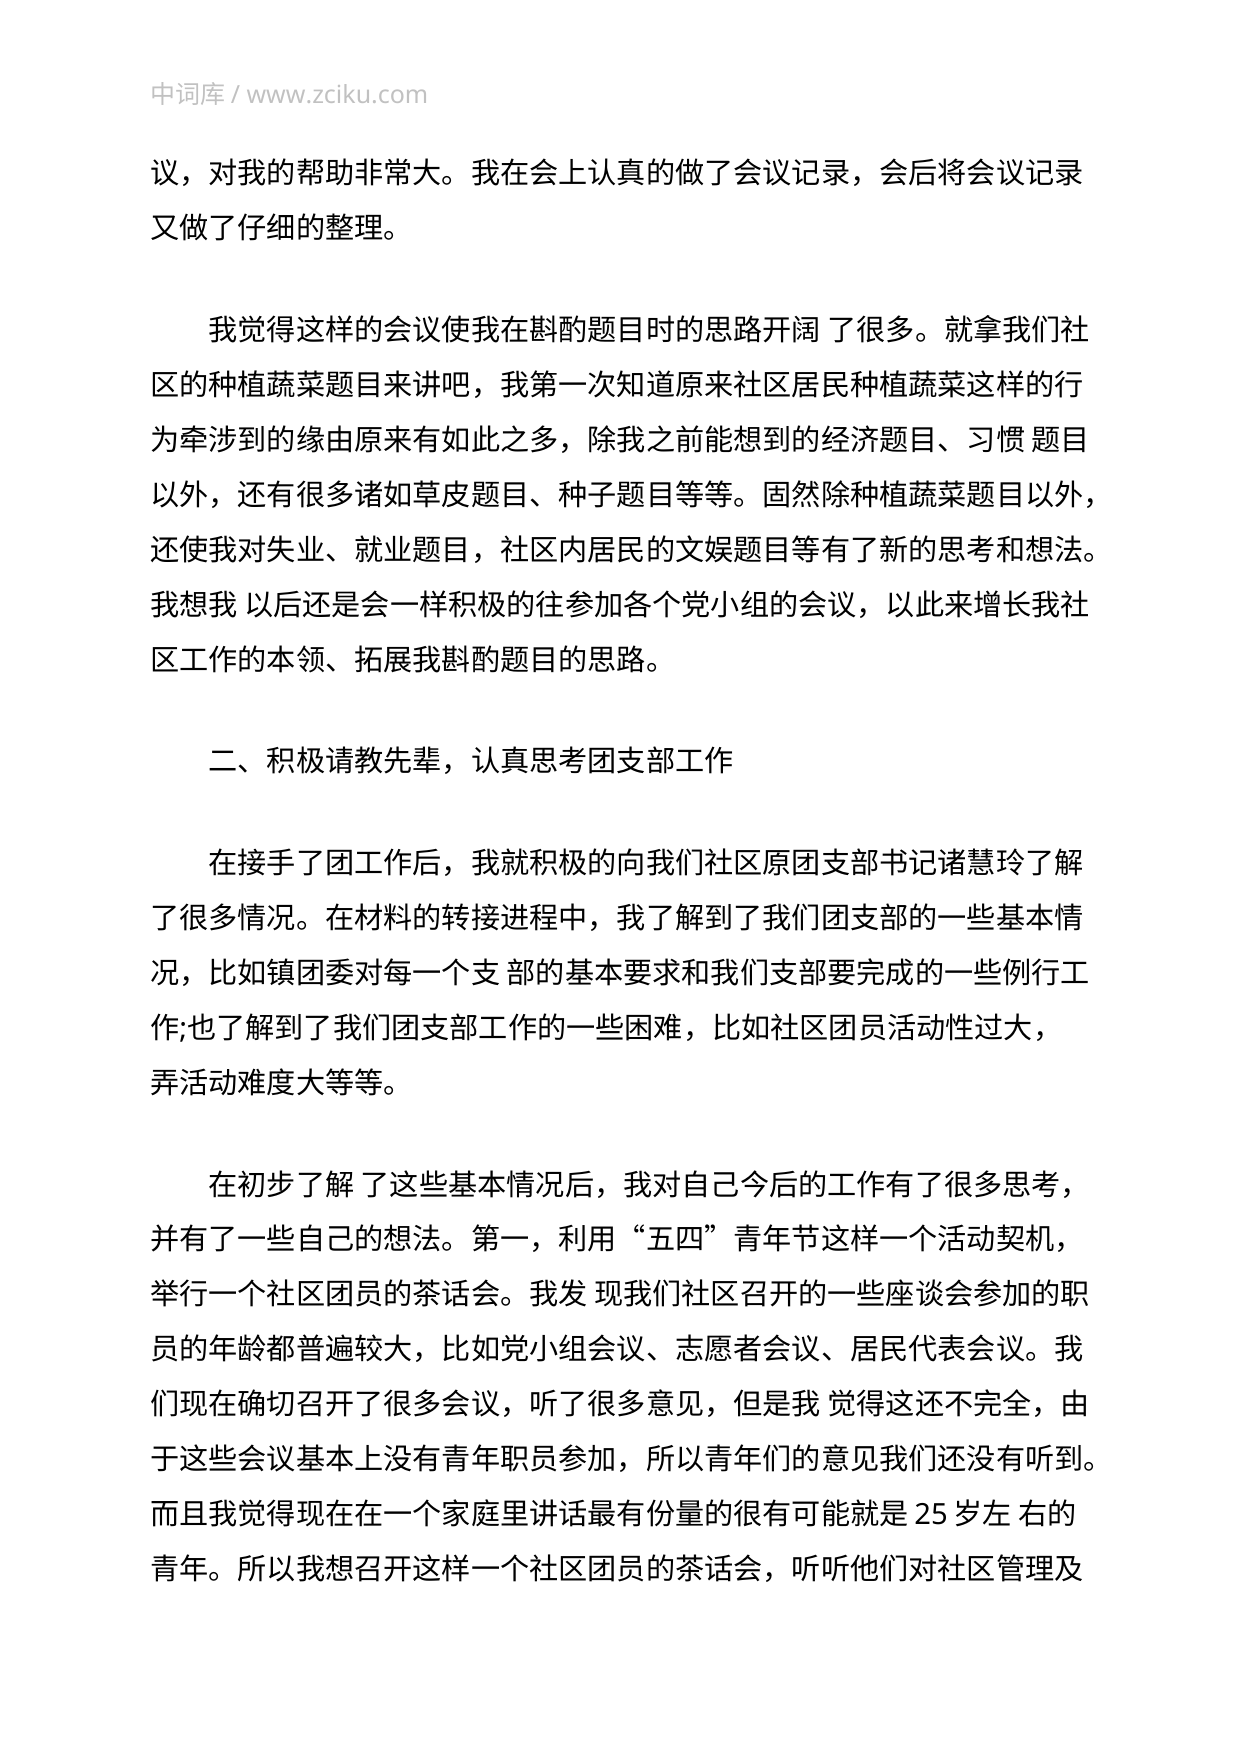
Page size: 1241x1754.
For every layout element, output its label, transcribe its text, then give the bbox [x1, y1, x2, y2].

text 我觉得这样的会议使我在斟酌题目时的思路开阔 了很多。就拿我们社区的种植蔬菜题目来讲吧，我第一次知道原来社区居民种植蔬菜这样的行为牵涉到的缘由原来有如此之多，除我之前能想到的经济题目、习惯 题目以外，还有很多诸如草皮题目、种子题目等等。固然除种植蔬菜题目以外，还使我对失业、就业题目，社区内居民的文娱题目等有了新的思考和想法。我想我 以后还是会一样积极的往参加各个党小组的会议，以此来增长我社区工作的本领、拓展我斟酌题目的思路。 [150, 307, 1090, 678]
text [150, 150, 1090, 247]
text 在接手了团工作后，我就积极的向我们社区原团支部书记诸慧玲了解了很多情况。在材料的转接进程中，我了解到了我们团支部的一些基本情况，比如镇团委对每一个支 部的基本要求和我们支部要完成的一些例行工作;也了解到了我们团支部工作的一些困难，比如社区团员活动性过大，弄活动难度大等等。 [150, 839, 1090, 1102]
text 二、积极请教先辈，认真思考团支部工作 [150, 738, 1090, 780]
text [150, 1161, 1090, 1588]
